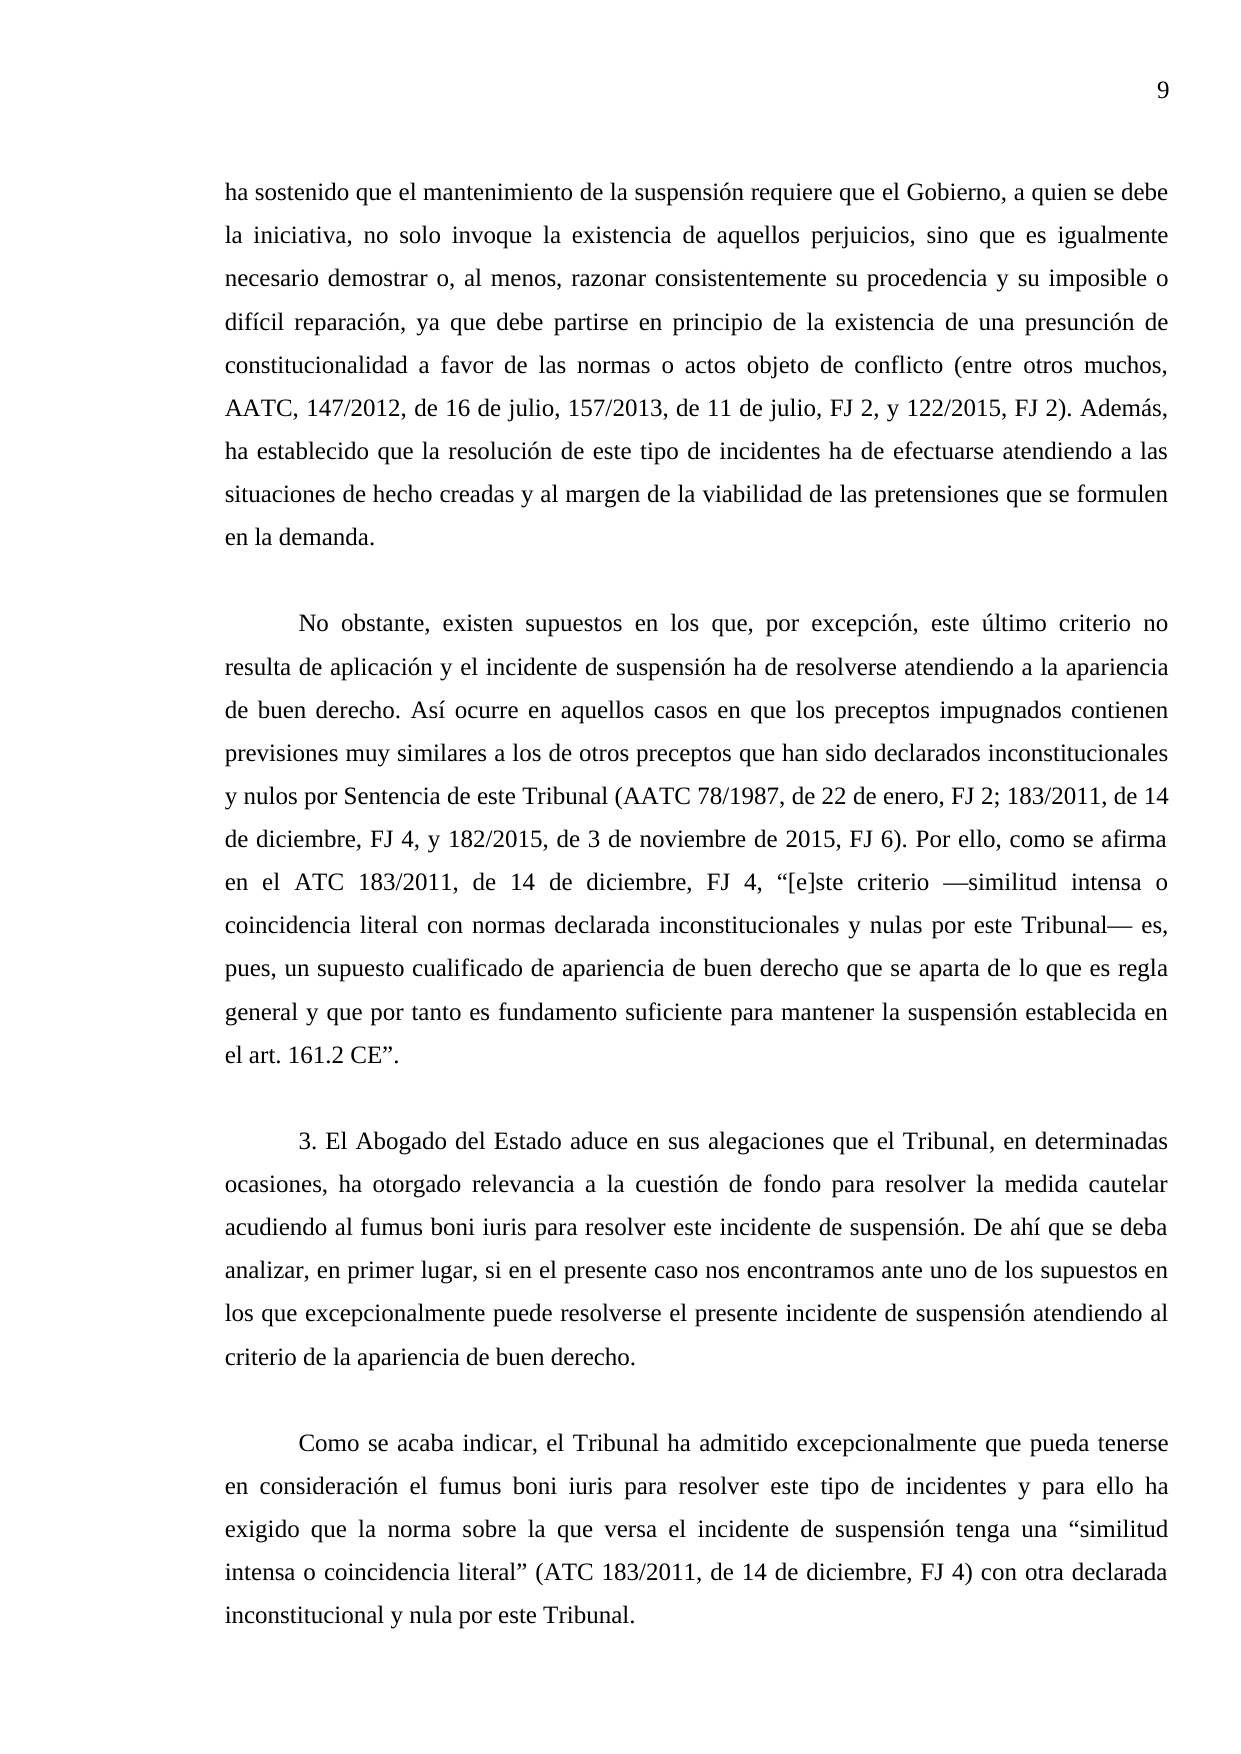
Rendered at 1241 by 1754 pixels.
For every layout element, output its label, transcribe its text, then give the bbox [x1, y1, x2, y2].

text 3. El Abogado del Estado aduce en sus alegaciones que el Tribunal, en determinadas ocasiones, ha otorgado relevancia a la cuestión de fondo para resolver la medida cautelar acudiendo al fumus boni iuris para resolver este incidente de suspensión. De ahí que se deba analizar, en primer lugar, si en el presente caso nos encontramos ante uno de los supuestos en los que excepcionalmente puede resolverse el presente incidente de suspensión atendiendo al criterio de la apariencia de buen derecho. [224, 1126, 1169, 1370]
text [224, 177, 1169, 551]
text Como se acaba indicar, el Tribunal ha admitido excepcionalmente que pueda tenerse en consideración el fumus boni iuris para resolver este tipo de incidentes y para ello ha exigido que la norma sobre la que versa el incidente de suspensión tenga una “similitud intensa o coincidencia literal” (ATC 183/2011, de 14 de diciembre, FJ 4) con otra declarada inconstitucional y nula por este Tribunal. [224, 1428, 1169, 1629]
text No obstante, existen supuestos en los que, por excepción, este último criterio no resulta de aplicación y el incidente de suspensión ha de resolverse atendiendo a la apariencia de buen derecho. Así ocurre en aquellos casos en que los preceptos impugnados contienen previsiones muy similares a los de otros preceptos que han sido declarados inconstitucionales y nulos por Sentencia de este Tribunal (AATC 78/1987, de 22 de enero, FJ 2; 183/2011, de 14 de diciembre, FJ 4, y 182/2015, de 3 de noviembre de 2015, FJ 6). Por ello, como se afirma en el ATC 183/2011, de 14 de diciembre, FJ 4, “[e]ste criterio —similitud intensa o coincidencia literal con normas declarada inconstitucionales y nulas por este Tribunal— es, pues, un supuesto cualificado de apariencia de buen derecho que se aparta de lo que es regla general y que por tanto es fundamento suficiente para mantener la suspensión establecida en el art. 161.2 CE”. [224, 608, 1169, 1068]
